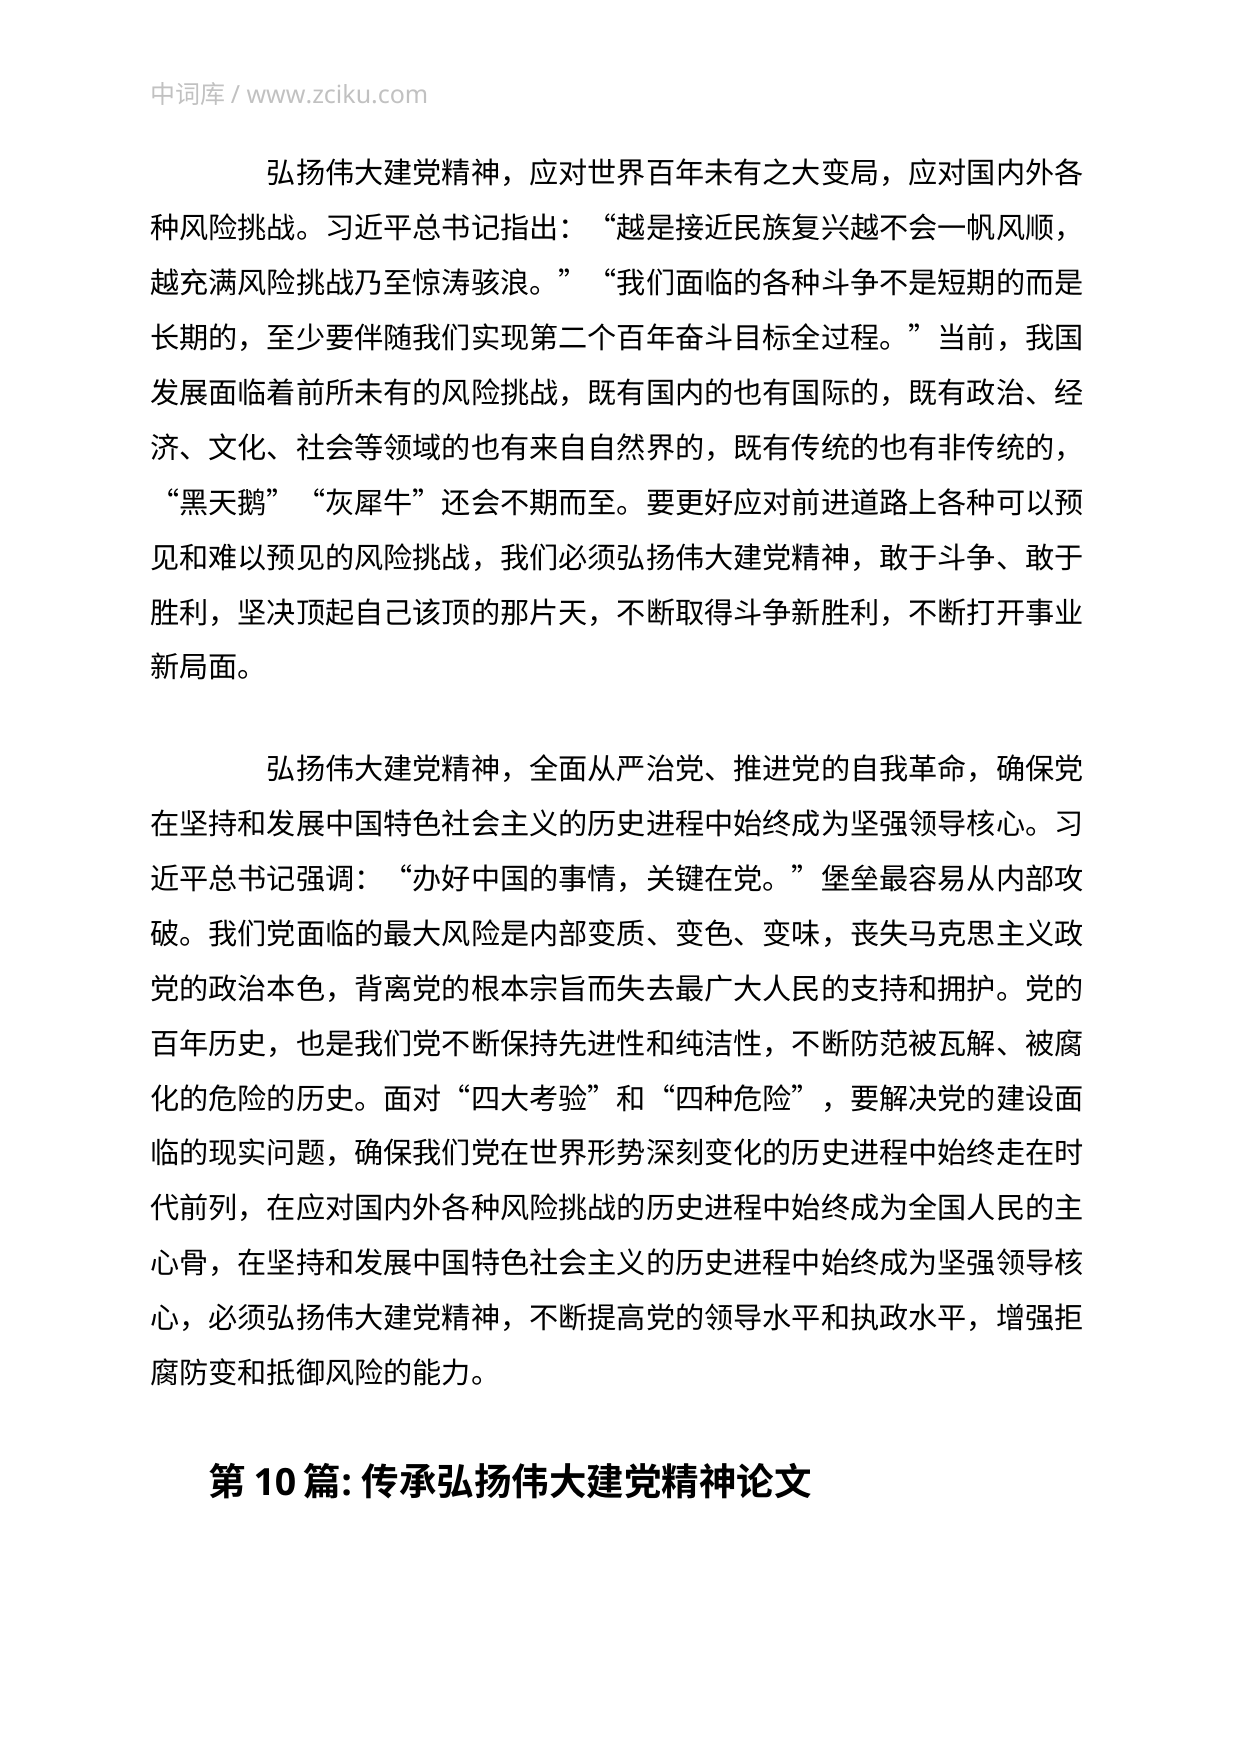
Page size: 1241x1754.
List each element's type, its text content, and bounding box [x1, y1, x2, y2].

text 弘扬伟大建党精神，应对世界百年未有之大变局，应对国内外各种风险挑战。习近平总书记指出：“越是接近民族复兴越不会一帆风顺，越充满风险挑战乃至惊涛骇浪。”“我们面临的各种斗争不是短期的而是长期的，至少要伴随我们实现第二个百年奋斗目标全过程。”当前，我国发展面临着前所未有的风险挑战，既有国内的也有国际的，既有政治、经济、文化、社会等领域的也有来自自然界的，既有传统的也有非传统的，“黑天鹅”“灰犀牛”还会不期而至。要更好应对前进道路上各种可以预见和难以预见的风险挑战，我们必须弘扬伟大建党精神，敢于斗争、敢于胜利，坚决顶起自己该顶的那片天，不断取得斗争新胜利，不断打开事业新局面。 [150, 150, 1090, 686]
text 弘扬伟大建党精神，全面从严治党、推进党的自我革命，确保党在坚持和发展中国特色社会主义的历史进程中始终成为坚强领导核心。习近平总书记强调：“办好中国的事情，关键在党。”堡垒最容易从内部攻破。我们党面临的最大风险是内部变质、变色、变味，丧失马克思主义政党的政治本色，背离党的根本宗旨而失去最广大人民的支持和拥护。党的百年历史，也是我们党不断保持先进性和纯洁性，不断防范被瓦解、被腐化的危险的历史。面对“四大考验”和“四种危险”，要解决党的建设面临的现实问题，确保我们党在世界形势深刻变化的历史进程中始终走在时代前列，在应对国内外各种风险挑战的历史进程中始终成为全国人民的主心骨，在坚持和发展中国特色社会主义的历史进程中始终成为坚强领导核心，必须弘扬伟大建党精神，不断提高党的领导水平和执政水平，增强拒腐防变和抵御风险的能力。 [150, 746, 1090, 1392]
text 第10篇: 传承弘扬伟大建党精神论文 [150, 1451, 1090, 1506]
